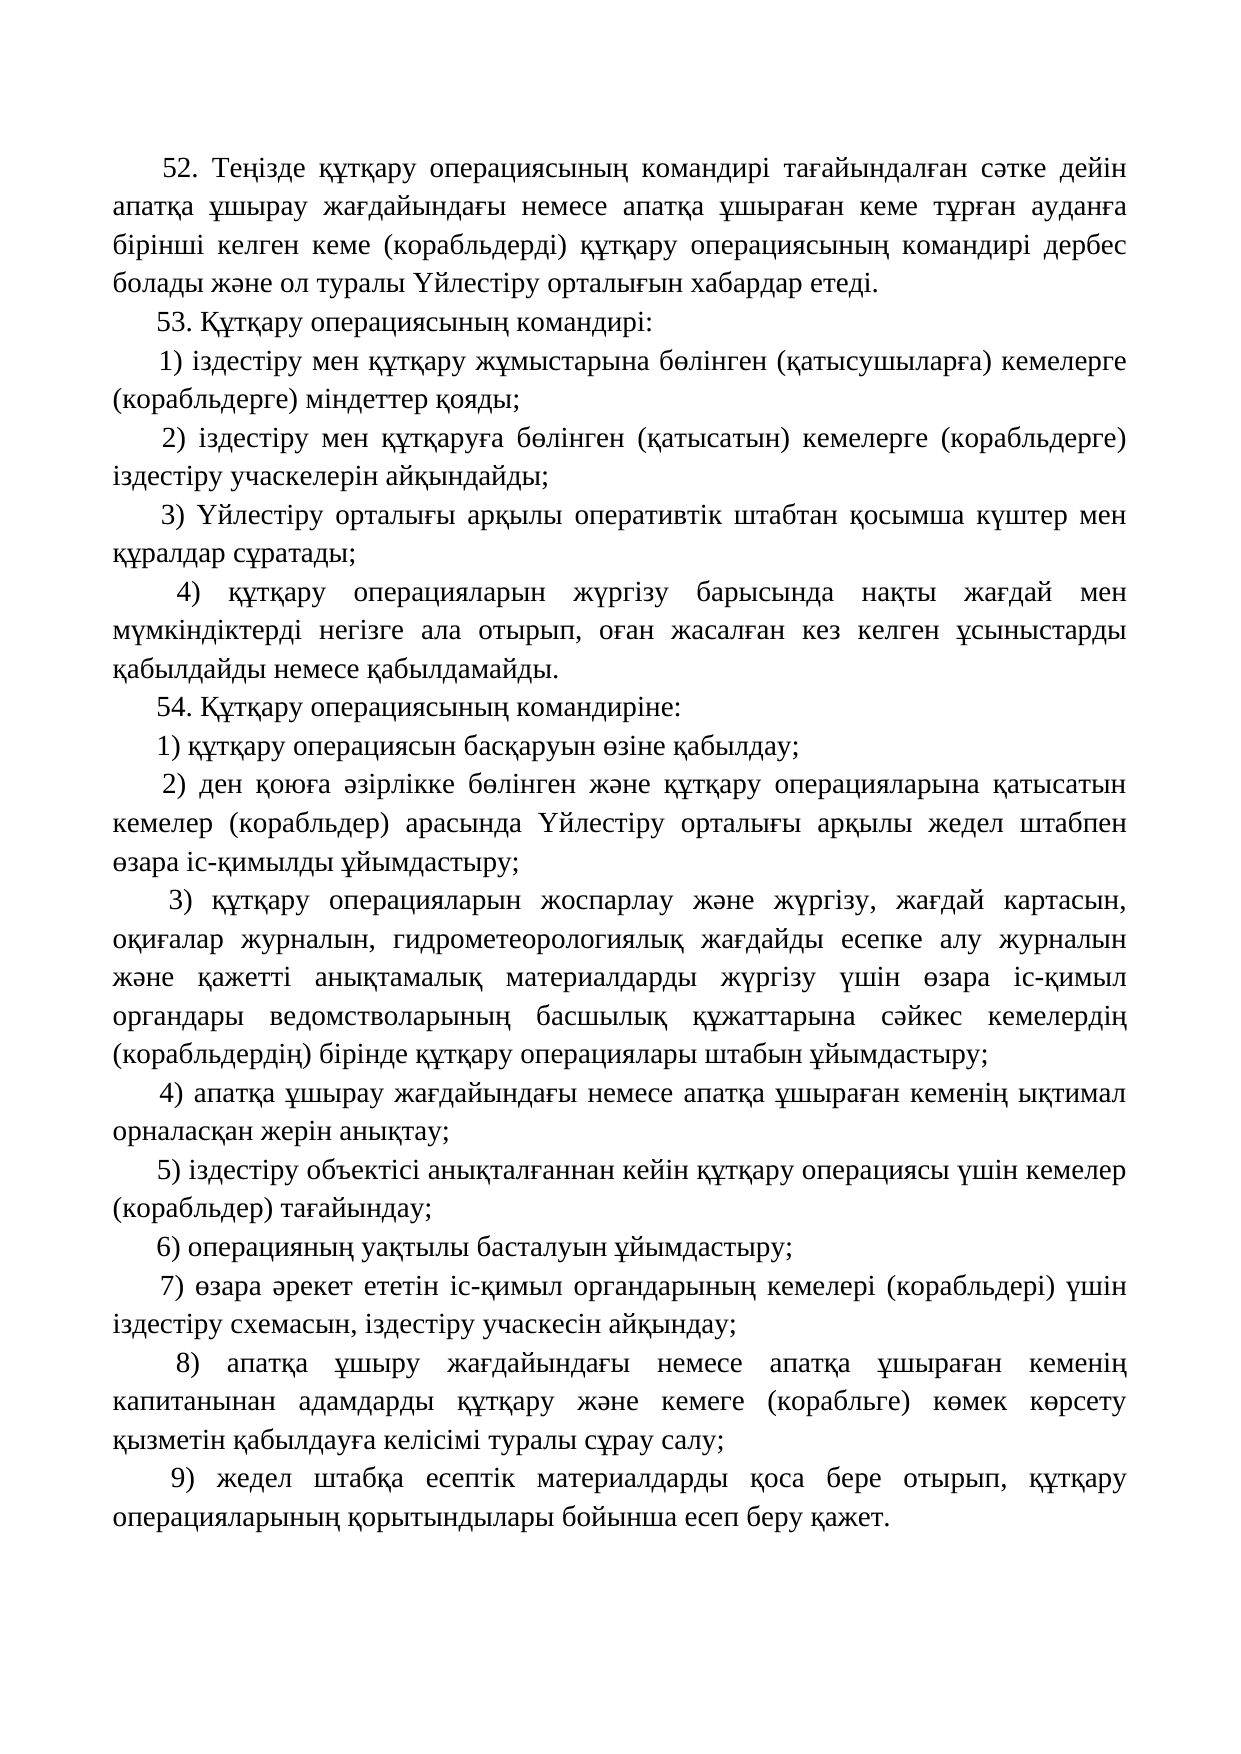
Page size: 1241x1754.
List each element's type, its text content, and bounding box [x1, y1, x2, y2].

text 4) апатқа ұшырау жағдайындағы немесе апатқа ұшыраған кеменің ықтимал орналасқан жерін анықтау; [112, 1075, 1128, 1147]
text 53. Құтқару операциясының командирі: [112, 304, 1128, 338]
text 54. Құтқару операциясының командиріне: [112, 689, 1128, 723]
text 2) іздестіру мен құтқаруға бөлінген (қатысатын) кемелерге (корабльдерге) іздестіру учаскелерін айқындайды; [112, 420, 1128, 492]
text 5) іздестіру объектісі анықталғаннан кейін құтқару операциясы үшін кемелер (корабльдер) тағайындау; [112, 1152, 1128, 1224]
text 8) апатқа ұшыру жағдайындағы немесе апатқа ұшыраған кеменің капитанынан адамдарды құтқару және кемеге (корабльге) көмек көрсету қызметін қабылдауға келісімі туралы сұрау салу; [112, 1345, 1128, 1455]
text 3) құтқару операцияларын жоспарлау және жүргізу, жағдай картасын, оқиғалар журналын, гидрометеорологиялық жағдайды есепке алу журналын және қажетті анықтамалық материалдарды жүргізу үшін өзара іс-қимыл органдары ведомстволарының басшылық құжаттарына сәйкес кемелердің (корабльдердің) бірінде құтқару операциялары штабын ұйымдастыру; [112, 882, 1128, 1070]
text 9) жедел штабқа есептік материалдарды қоса бере отырып, құтқару операцияларының қорытындылары бойынша есеп беру қажет. [112, 1460, 1128, 1532]
text 2) ден қоюға әзірлікке бөлінген және құтқару операцияларына қатысатын кемелер (корабльдер) арасында Үйлестіру орталығы арқылы жедел штабпен өзара іс-қимылды ұйымдастыру; [112, 767, 1128, 877]
text 52. Теңізде құтқару операциясының командирі тағайындалған сәтке дейін апатқа ұшырау жағдайындағы немесе апатқа ұшыраған кеме тұрған ауданға бірінші келген кеме (корабльдерді) құтқару операциясының командирі дербес болады және ол туралы Үйлестіру орталығын хабардар етеді. [112, 150, 1128, 299]
text 1) іздестіру мен құтқару жұмыстарына бөлінген (қатысушыларға) кемелерге (корабльдерге) міндеттер қояды; [112, 343, 1128, 415]
text 3) Үйлестіру орталығы арқылы оперативтік штабтан қосымша күштер мен құралдар сұратады; [112, 497, 1128, 569]
text 6) операцияның уақтылы басталуын ұйымдастыру; [112, 1229, 1128, 1263]
text 7) өзара әрекет ететін іс-қимыл органдарының кемелері (корабльдері) үшін іздестіру схемасын, іздестіру учаскесін айқындау; [112, 1268, 1128, 1340]
text 4) құтқару операцияларын жүргізу барысында нақты жағдай мен мүмкіндіктерді негізге ала отырып, оған жасалған кез келген ұсыныстарды қабылдайды немесе қабылдамайды. [112, 574, 1128, 684]
text 1) құтқару операциясын басқаруын өзіне қабылдау; [112, 728, 1128, 762]
